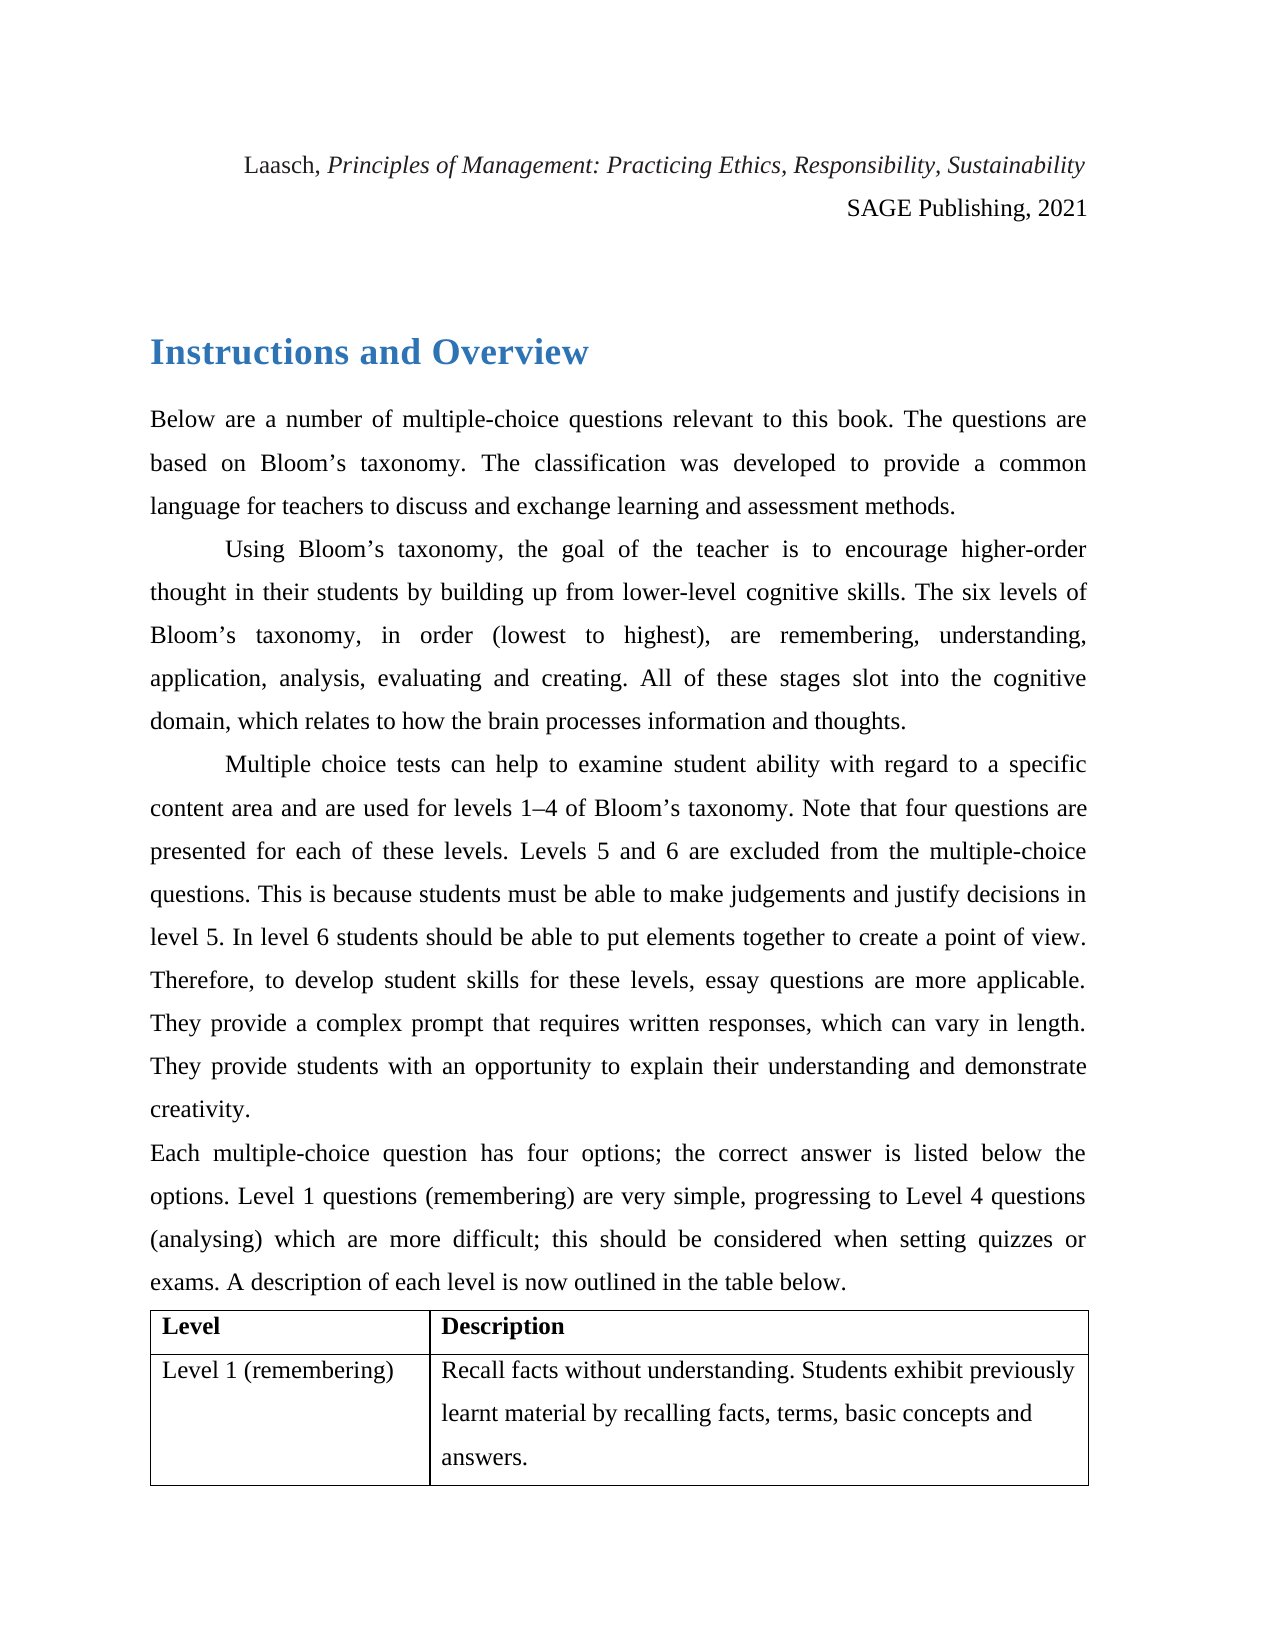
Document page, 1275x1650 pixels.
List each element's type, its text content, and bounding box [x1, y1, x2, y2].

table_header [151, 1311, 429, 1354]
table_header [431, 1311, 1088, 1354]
subtitle Instructions and Overview [150, 329, 1087, 373]
text Multiple choice tests can help to examine student ability with regard to a specific content area and are used for levels 1–4 of Bloom’s taxonomy. Note that four questions are presented for each of these levels. Levels 5 and 6 are excluded from the multiple-choice questions. This is because students must be able to make judgements and justify decisions in level 5. In level 6 students should be able to put elements together to create a point of view. Therefore, to develop student skills for these levels, essay questions are more applicable. They provide a complex prompt that requires written responses, which can vary in length. They provide students with an opportunity to explain their understanding and demonstrate creativity. [150, 749, 1087, 1123]
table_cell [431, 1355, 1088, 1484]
text Below are a number of multiple-choice questions relevant to this book. The questions are based on Bloom’s taxonomy. The classification was developed to provide a common language for teachers to discuss and exchange learning and assessment methods. [150, 404, 1087, 519]
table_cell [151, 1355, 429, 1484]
text Using Bloom’s taxonomy, the goal of the teacher is to encourage higher-order thought in their students by building up from lower-level cognitive skills. The six levels of Bloom’s taxonomy, in order (lowest to highest), are remembering, understanding, application, analysis, evaluating and creating. All of these stages slot into the cognitive domain, which relates to how the brain processes information and thoughts. [150, 534, 1087, 735]
text Each multiple-choice question has four options; the correct answer is listed below the options. Level 1 questions (remembering) are very simple, progressing to Level 4 questions (analysing) which are more difficult; this should be considered when setting quizzes or exams. A description of each level is now outlined in the table below. [150, 1138, 1087, 1296]
